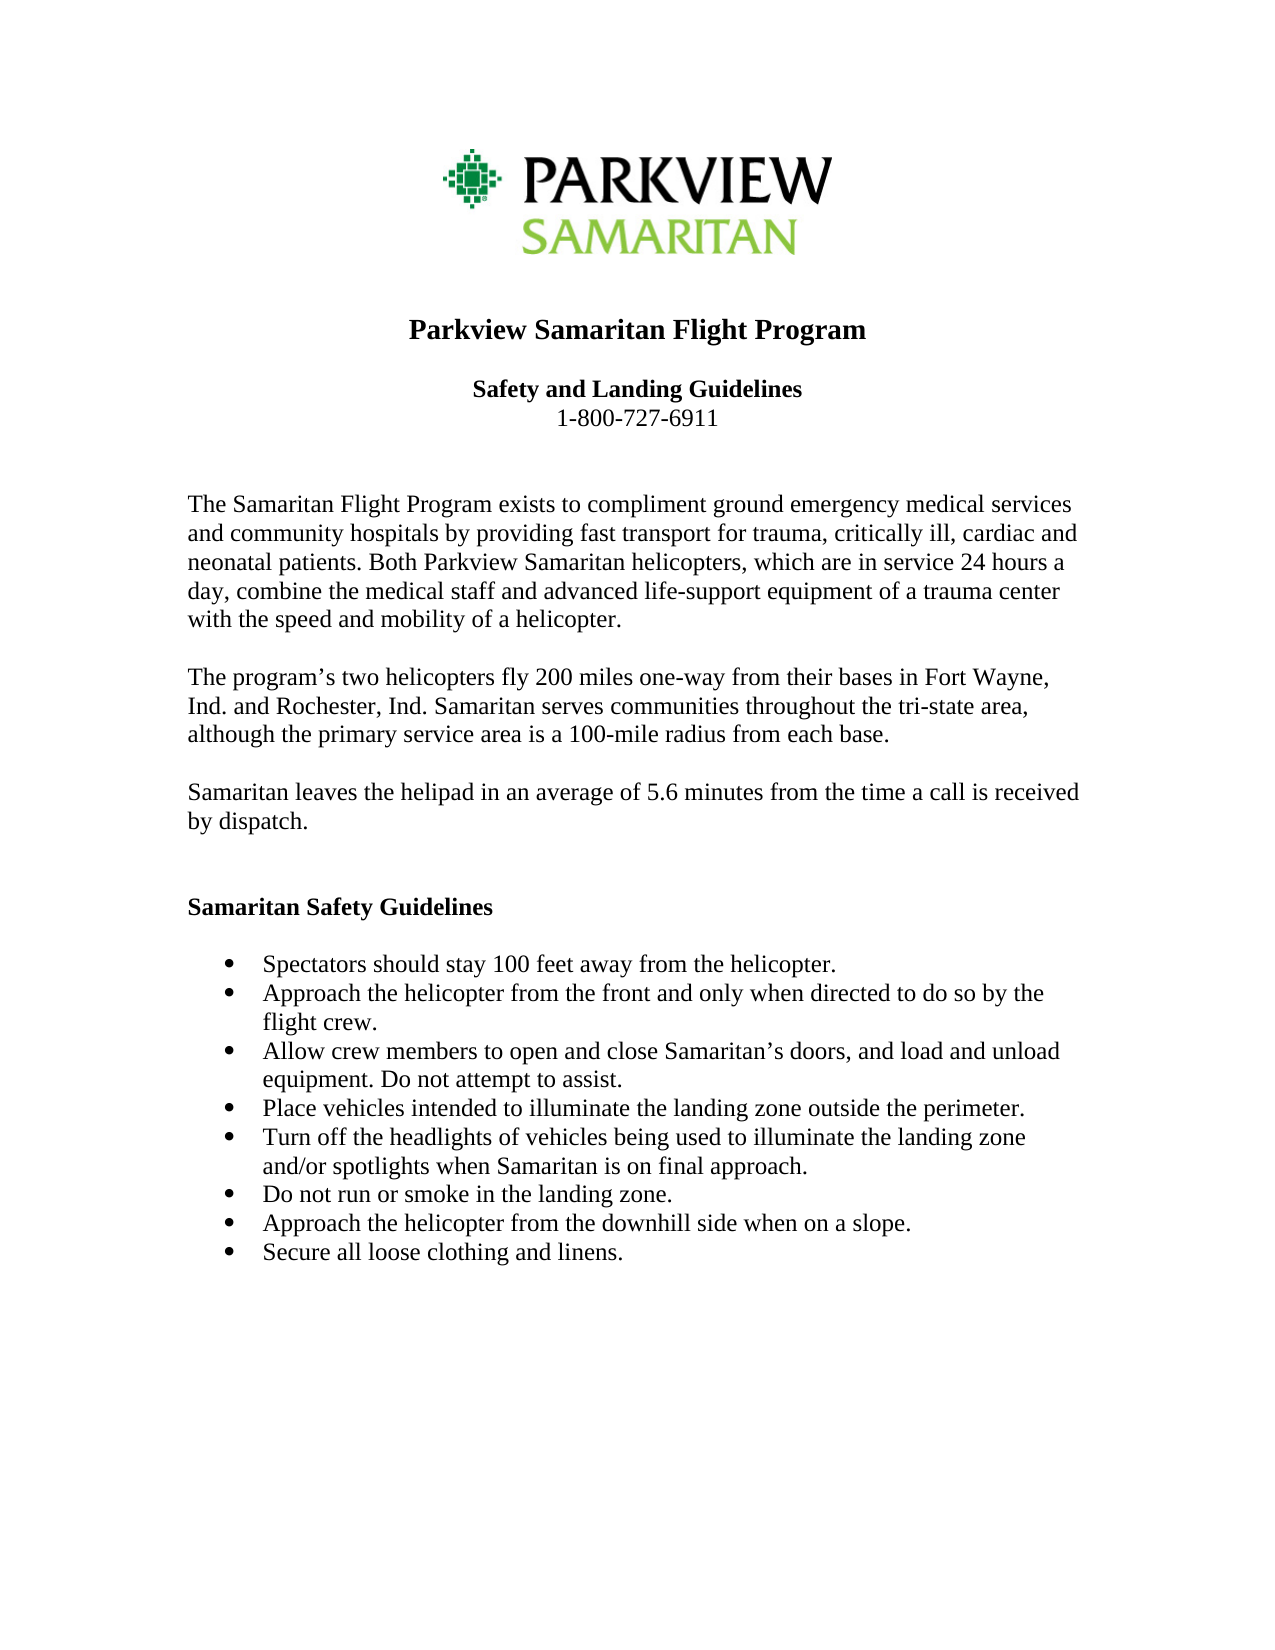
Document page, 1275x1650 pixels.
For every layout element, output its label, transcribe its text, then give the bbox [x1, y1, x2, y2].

list Secure all loose clothing and linens. [225, 1237, 1087, 1266]
text The Samaritan Flight Program exists to compliment ground emergency medical services and community hospitals by providing fast transport for trauma, critically ill, cardiac and neonatal patients. Both Parkview Samaritan helicopters, which are in service 24 hours a day, combine the medical staff and advanced life-support equipment of a trauma center with the speed and mobility of a helicopter. [187, 489, 1087, 633]
subtitle Safety and Landing Guidelines [187, 374, 1087, 403]
picture [443, 149, 832, 255]
text The program’s two helicopters fly 200 miles one-way from their bases in , and Samaritan serves communities throughout the tri-state area, although the primary service area is a 100-mile radius from each base. [187, 662, 1087, 748]
subtitle Samaritan Safety Guidelines [187, 892, 1087, 921]
list Spectators should stay 100 feet away from the helicopter. [225, 949, 1087, 978]
list Allow crew members to open and close Samaritan’s doors, and load and unload equipment. Do not attempt to assist. [225, 1036, 1087, 1093]
list Place vehicles intended to illuminate the landing zone outside the perimeter. [225, 1093, 1087, 1122]
list Turn off the headlights of vehicles being used to illuminate the landing zone and/or spotlights when Samaritan is on final approach. [225, 1122, 1087, 1179]
list Approach the helicopter from the downhill side when on a slope. [225, 1208, 1087, 1237]
subtitle Parkview Samaritan Flight Program [187, 312, 1087, 346]
list Approach the helicopter from the front and only when directed to do so by the flight crew. [225, 978, 1087, 1036]
text 1-800-727-6911 [187, 403, 1087, 432]
list Do not run or smoke in the landing zone. [225, 1179, 1087, 1208]
text Samaritan leaves the helipad in an average of 5.6 minutes from the time a call is received by dispatch. [187, 777, 1087, 834]
